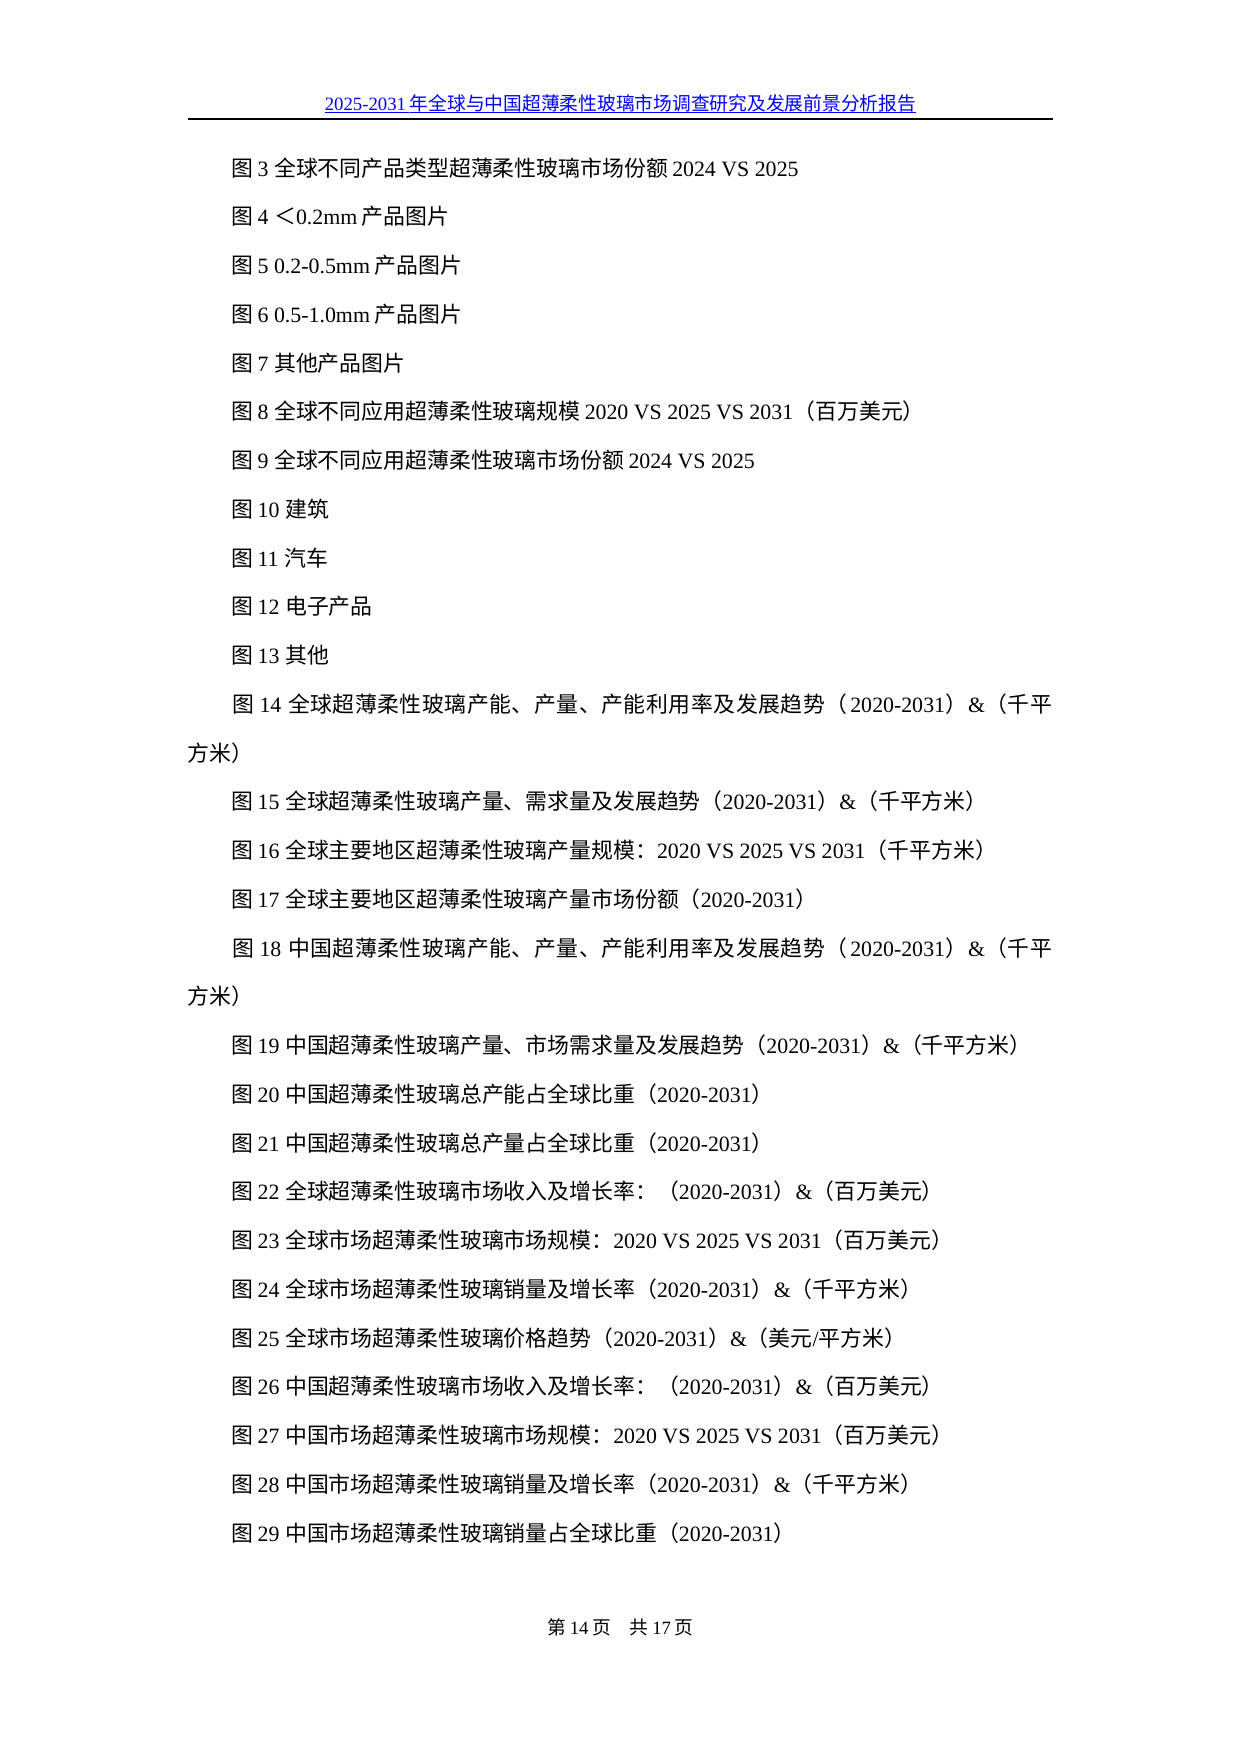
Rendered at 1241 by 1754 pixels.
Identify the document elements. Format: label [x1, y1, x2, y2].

text [187, 150, 1053, 1548]
